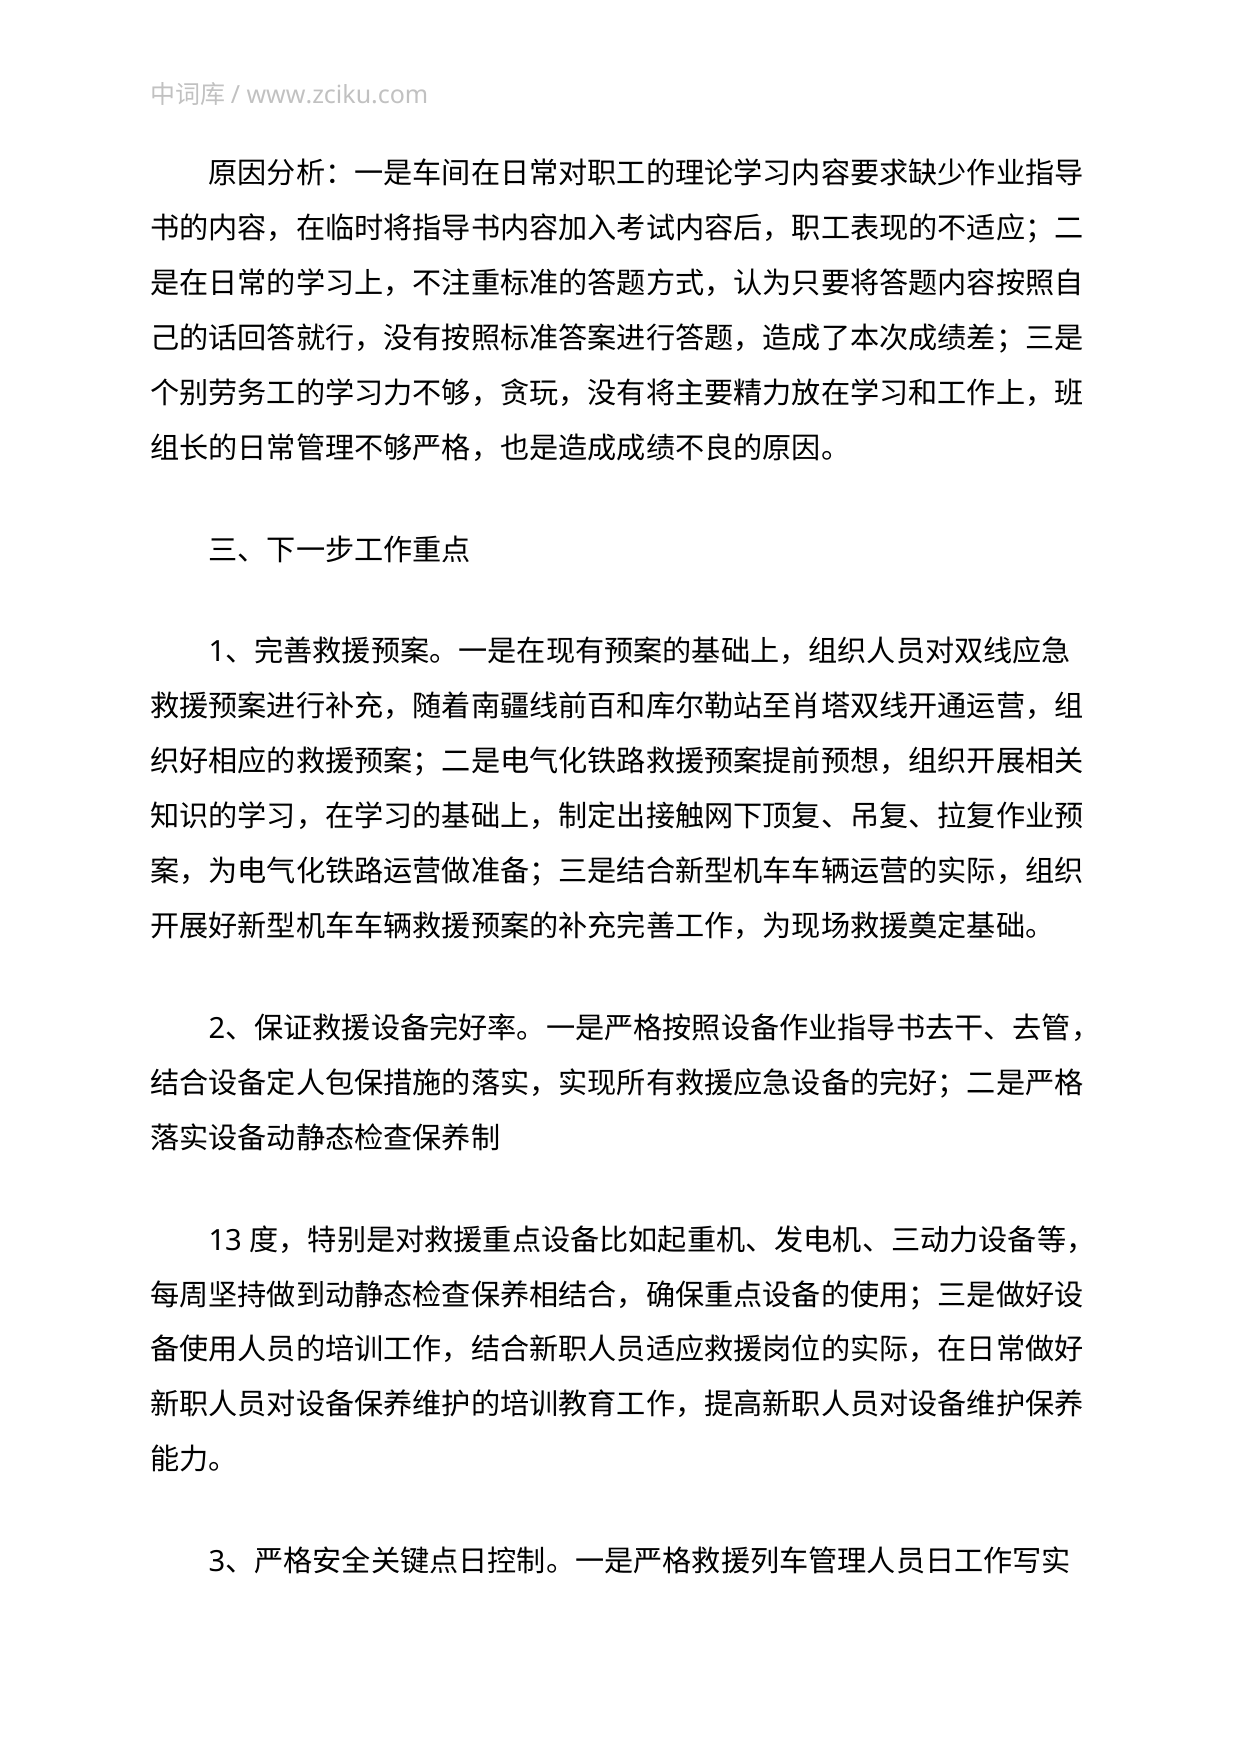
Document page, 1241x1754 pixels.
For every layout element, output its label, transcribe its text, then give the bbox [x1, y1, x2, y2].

text 原因分析：一是车间在日常对职工的理论学习内容要求缺少作业指导书的内容，在临时将指导书内容加入考试内容后，职工表现的不适应；二是在日常的学习上，不注重标准的答题方式，认为只要将答题内容按照自己的话回答就行，没有按照标准答案进行答题，造成了本次成绩差；三是个别劳务工的学习力不够，贪玩，没有将主要精力放在学习和工作上，班组长的日常管理不够严格，也是造成成绩不良的原因。 [150, 150, 1090, 467]
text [150, 1537, 1090, 1580]
text 13 度，特别是对救援重点设备比如起重机、发电机、三动力设备等，每周坚持做到动静态检查保养相结合，确保重点设备的使用；三是做好设备使用人员的培训工作，结合新职人员适应救援岗位的实际，在日常做好新职人员对设备保养维护的培训教育工作，提高新职人员对设备维护保养能力。 [150, 1216, 1090, 1478]
text 1、完善救援预案。一是在现有预案的基础上，组织人员对双线应急救援预案进行补充，随着南疆线前百和库尔勒站至肖塔双线开通运营，组织好相应的救援预案；二是电气化铁路救援预案提前预想，组织开展相关知识的学习，在学习的基础上，制定出接触网下顶复、吊复、拉复作业预案，为电气化铁路运营做准备；三是结合新型机车车辆运营的实际，组织开展好新型机车车辆救援预案的补充完善工作，为现场救援奠定基础。 [150, 628, 1090, 945]
text 2、保证救援设备完好率。一是严格按照设备作业指导书去干、去管，结合设备定人包保措施的落实，实现所有救援应急设备的完好；二是严格落实设备动静态检查保养制 [150, 1004, 1090, 1157]
text 三、下一步工作重点 [150, 526, 1090, 568]
